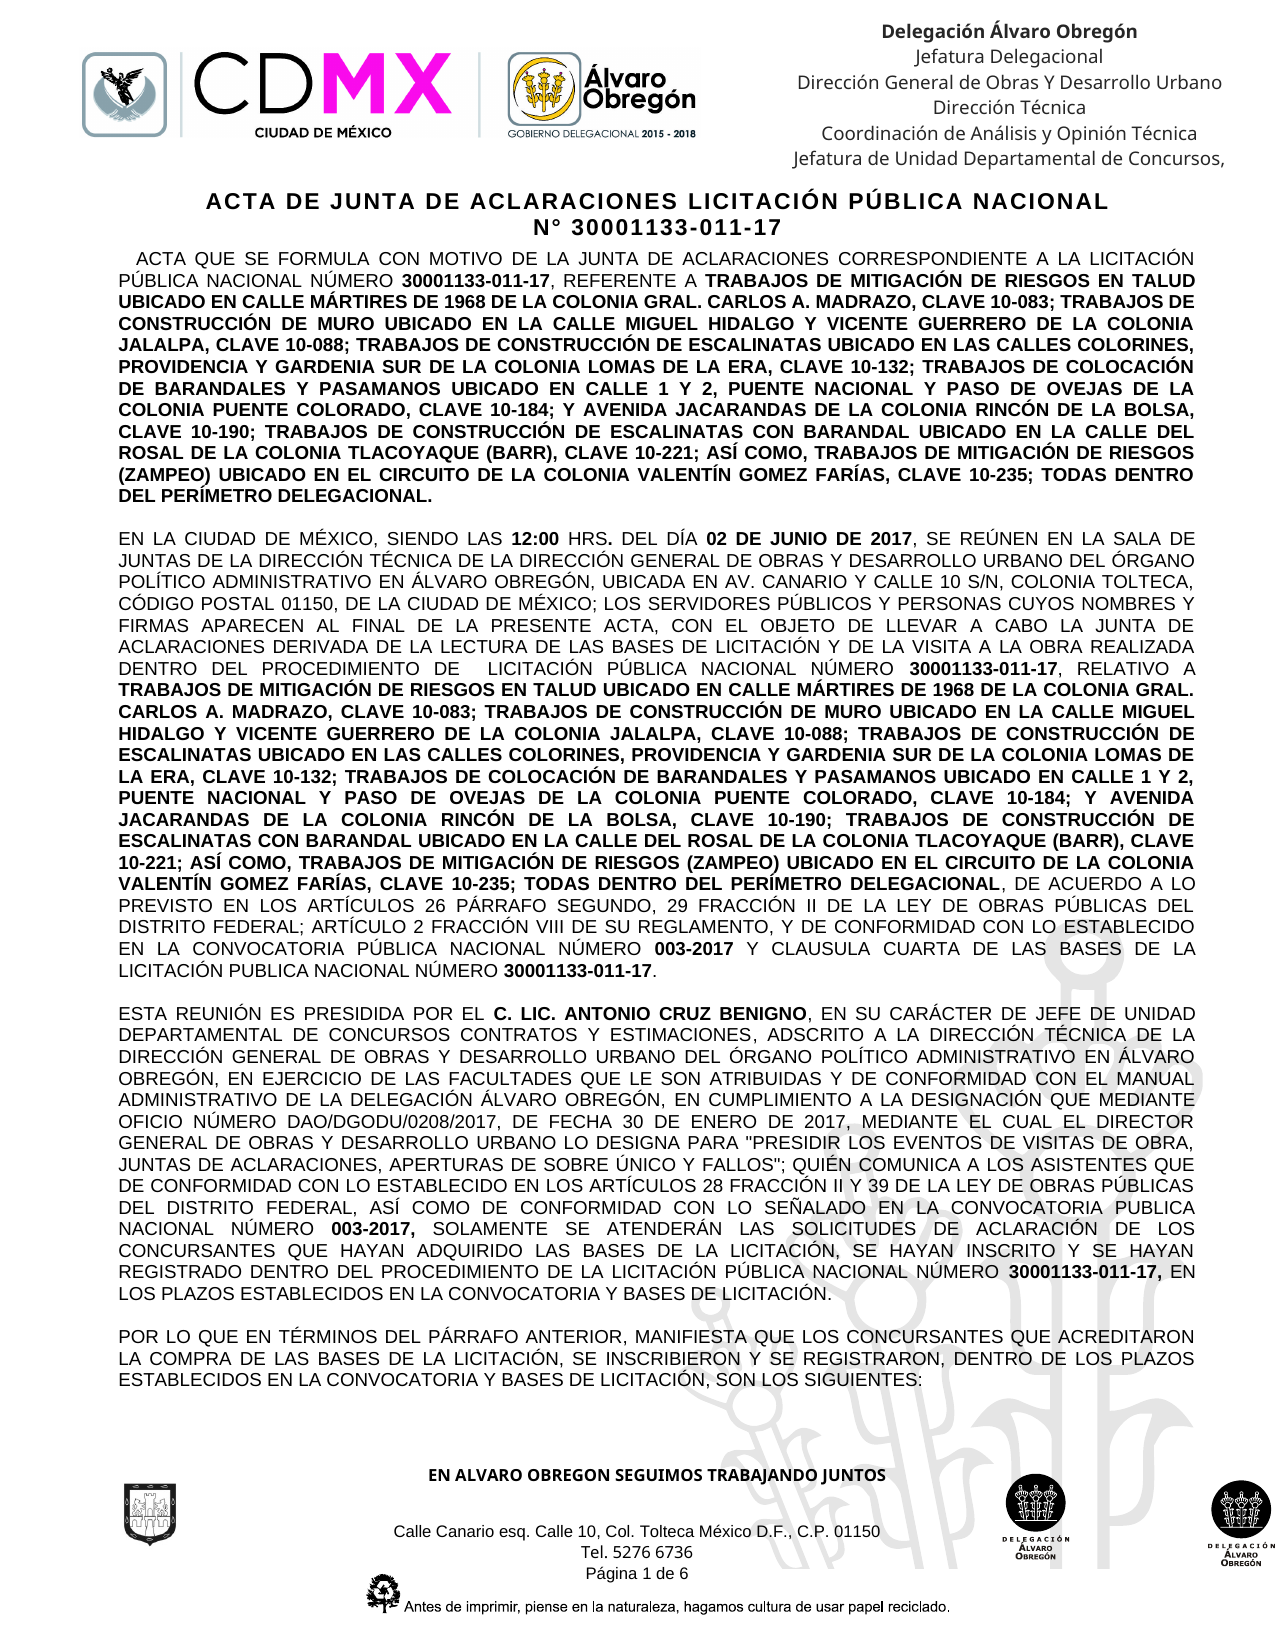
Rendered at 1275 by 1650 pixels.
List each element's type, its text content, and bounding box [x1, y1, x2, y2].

text EN LA CIUDAD DE MÉXICO, SIENDO LAS 12:00 HRS. DEL DÍA 02 DE JUNIO DE 2017, SE REÚNEN EN LA SALA DE JUNTAS DE LA DIRECCIÓN TÉCNICA DE LA DIRECCIÓN GENERAL DE OBRAS Y DESARROLLO URBANO DEL ÓRGANO POLÍTICO ADMINISTRATIVO EN ÁLVARO OBREGÓN, UBICADA EN AV. CANARIO Y CALLE 10 S/N, COLONIA TOLTECA, CÓDIGO POSTAL 01150, DE LA CIUDAD DE MÉXICO; LOS SERVIDORES PÚBLICOS Y PERSONAS CUYOS NOMBRES Y FIRMAS APARECEN AL FINAL DE LA PRESENTE ACTA, CON EL OBJETO DE LLEVAR A CABO LA JUNTA DE ACLARACIONES DERIVADA DE LA LECTURA DE LAS BASES DE LICITACIÓN Y DE LA VISITA A LA OBRA REALIZADA DENTRO DEL PROCEDIMIENTO DE LICITACIÓN PÚBLICA NACIONAL NÚMERO 30001133-011-17, RELATIVO A TRABAJOS DE MITIGACIÓN DE RIESGOS EN TALUD UBICADO EN CALLE MÁRTIRES DE 1968 DE LA COLONIA GRAL. CARLOS A. MADRAZO, CLAVE 10-083; TRABAJOS DE CONSTRUCCIÓN DE MURO UBICADO EN LA CALLE MIGUEL HIDALGO Y VICENTE GUERRERO DE LA COLONIA JALALPA, CLAVE 10-088; TRABAJOS DE CONSTRUCCIÓN DE ESCALINATAS UBICADO EN LAS CALLES COLORINES, PROVIDENCIA Y GARDENIA SUR DE LA COLONIA LOMAS DE LA ERA, CLAVE 10-132; TRABAJOS DE COLOCACIÓN DE BARANDALES Y PASAMANOS UBICADO EN CALLE 1 Y 2, PUENTE NACIONAL Y PASO DE OVEJAS DE LA COLONIA PUENTE COLORADO, CLAVE 10-184; Y AVENIDA JACARANDAS DE LA COLONIA RINCÓN DE LA BOLSA, CLAVE 10-190; TRABAJOS DE CONSTRUCCIÓN DE ESCALINATAS CON BARANDAL UBICADO EN LA CALLE DEL ROSAL DE LA COLONIA TLACOYAQUE (BARR), CLAVE 10-221; ASÍ COMO, TRABAJOS DE MITIGACIÓN DE RIESGOS (ZAMPEO) UBICADO EN EL CIRCUITO DE LA COLONIA VALENTÍN GOMEZ FARÍAS, CLAVE 10-235; TODAS DENTRO DEL PERÍMETRO DELEGACIONAL, DE ACUERDO A LO PREVISTO EN LOS ARTÍCULOS 26 PÁRRAFO SEGUNDO, 29 FRACCIÓN II DE LA LEY DE OBRAS PÚBLICAS DEL DISTRITO FEDERAL; ARTÍCULO 2 FRACCIÓN VIII DE SU REGLAMENTO, Y DE CONFORMIDAD CON LO ESTABLECIDO EN LA CONVOCATORIA PÚBLICA NACIONAL NÚMERO 003-2017 Y CLAUSULA CUARTA DE LAS BASES DE LA LICITACIÓN PUBLICA NACIONAL NÚMERO 30001133-011-17. [118, 528, 1196, 981]
picture [116, 1473, 177, 1557]
picture [78, 47, 701, 138]
text ACTA QUE SE FORMULA CON MOTIVO DE LA JUNTA DE ACLARACIONES CORRESPONDIENTE A LA LICITACIÓN PÚBLICA NACIONAL NÚMERO 30001133-011-17, REFERENTE A TRABAJOS DE MITIGACIÓN DE RIESGOS EN TALUD UBICADO EN CALLE MÁRTIRES DE 1968 DE LA COLONIA GRAL. CARLOS A. MADRAZO, CLAVE 10-083; TRABAJOS DE CONSTRUCCIÓN DE MURO UBICADO EN LA CALLE MIGUEL HIDALGO Y VICENTE GUERRERO DE LA COLONIA JALALPA, CLAVE 10-088; TRABAJOS DE CONSTRUCCIÓN DE ESCALINATAS UBICADO EN LAS CALLES COLORINES, PROVIDENCIA Y GARDENIA SUR DE LA COLONIA LOMAS DE LA ERA, CLAVE 10-132; TRABAJOS DE COLOCACIÓN DE BARANDALES Y PASAMANOS UBICADO EN CALLE 1 Y 2, PUENTE NACIONAL Y PASO DE OVEJAS DE LA COLONIA PUENTE COLORADO, CLAVE 10-184; Y AVENIDA JACARANDAS DE LA COLONIA RINCÓN DE LA BOLSA, CLAVE 10-190; TRABAJOS DE CONSTRUCCIÓN DE ESCALINATAS CON BARANDAL UBICADO EN LA CALLE DEL ROSAL DE LA COLONIA TLACOYAQUE (BARR), CLAVE 10-221; ASÍ COMO, TRABAJOS DE MITIGACIÓN DE RIESGOS (ZAMPEO) UBICADO EN EL CIRCUITO DE LA COLONIA VALENTÍN GOMEZ FARÍAS, CLAVE 10-235; TODAS DENTRO DEL PERÍMETRO DELEGACIONAL. [118, 248, 1196, 507]
text ESTA REUNIÓN ES PRESIDIDA POR EL C. LIC. ANTONIO CRUZ BENIGNO, EN SU CARÁCTER DE JEFE DE UNIDAD DEPARTAMENTAL DE CONCURSOS CONTRATOS Y ESTIMACIONES, ADSCRITO A LA DIRECCIÓN TÉCNICA DE LA DIRECCIÓN GENERAL DE OBRAS Y DESARROLLO URBANO DEL ÓRGANO POLÍTICO ADMINISTRATIVO EN ÁLVARO OBREGÓN, EN EJERCICIO DE LAS FACULTADES QUE LE SON ATRIBUIDAS Y DE CONFORMIDAD CON EL MANUAL ADMINISTRATIVO DE LA DELEGACIÓN ÁLVARO OBREGÓN, EN CUMPLIMIENTO A LA DESIGNACIÓN QUE MEDIANTE OFICIO NÚMERO DAO/DGODU/0208/2017, DE FECHA 30 DE ENERO DE 2017, MEDIANTE EL CUAL EL DIRECTOR GENERAL DE OBRAS Y DESARROLLO URBANO LO DESIGNA PARA "PRESIDIR LOS EVENTOS DE VISITAS DE OBRA, JUNTAS DE ACLARACIONES, APERTURAS DE SOBRE ÚNICO Y FALLOS"; QUIÉN COMUNICA A LOS ASISTENTES QUE DE CONFORMIDAD CON LO ESTABLECIDO EN LOS ARTÍCULOS 28 FRACCIÓN II Y 39 DE LA LEY DE OBRAS PÚBLICAS DEL DISTRITO FEDERAL, ASÍ COMO DE CONFORMIDAD CON LO SEÑALADO EN LA CONVOCATORIA PUBLICA NACIONAL NÚMERO 003-2017, SOLAMENTE SE ATENDERÁN LAS SOLICITUDES DE ACLARACIÓN DE LOS CONCURSANTES QUE HAYAN ADQUIRIDO LAS BASES DE LA LICITACIÓN, SE HAYAN INSCRITO Y SE HAYAN REGISTRADO DENTRO DEL PROCEDIMIENTO DE LA LICITACIÓN PÚBLICA NACIONAL NÚMERO 30001133-011-17, EN LOS PLAZOS ESTABLECIDOS EN LA CONVOCATORIA Y BASES DE LICITACIÓN. [118, 1003, 1196, 1304]
text POR LO QUE EN TÉRMINOS DEL PÁRRAFO ANTERIOR, MANIFIESTA QUE LOS CONCURSANTES QUE ACREDITARON LA COMPRA DE LAS BASES DE LA LICITACIÓN, SE INSCRIBIERON Y SE REGISTRARON, DENTRO DE LOS PLAZOS ESTABLECIDOS EN LA CONVOCATORIA Y BASES DE LICITACIÓN, SON LOS SIGUIENTES: [118, 1326, 1196, 1391]
